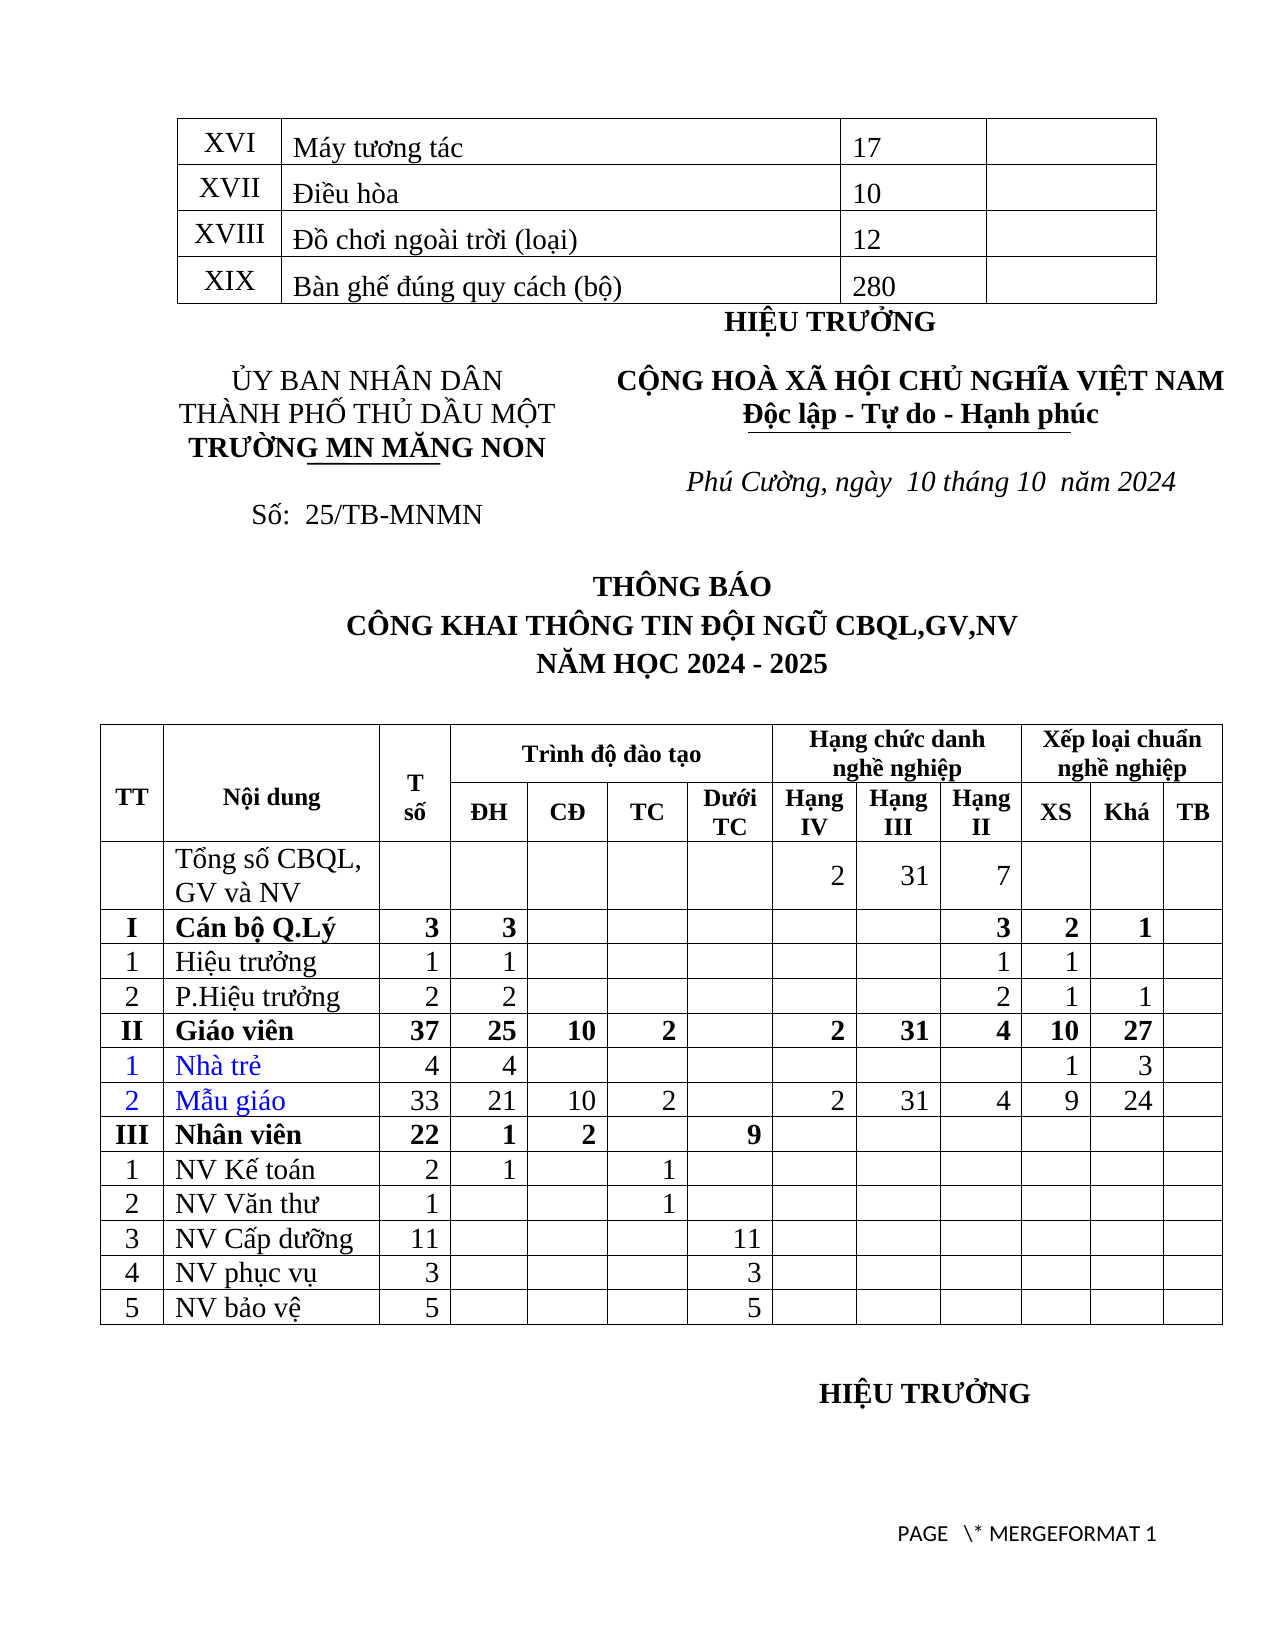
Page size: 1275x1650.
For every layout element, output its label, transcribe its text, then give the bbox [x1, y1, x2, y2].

table_cell 2 [773, 1083, 856, 1116]
table_cell 2 [380, 1152, 450, 1185]
table_cell 11 [380, 1221, 450, 1254]
table_cell 1 [101, 1048, 163, 1082]
table_cell [688, 1048, 772, 1082]
table_cell [608, 1221, 687, 1254]
table_cell 31 [857, 1014, 940, 1047]
table_cell Mẫu giáo [164, 1083, 379, 1116]
table_cell [987, 211, 1156, 256]
text THÔNG BÁO [177, 569, 1187, 603]
table_cell [1164, 1014, 1222, 1047]
table_cell [857, 1048, 940, 1082]
table_cell [528, 1290, 607, 1324]
table_cell [1091, 842, 1163, 909]
table_cell 3 [688, 1256, 772, 1289]
table_cell [528, 979, 607, 1012]
table_cell [688, 1083, 772, 1116]
table_cell [857, 1186, 940, 1220]
table_cell [857, 1290, 940, 1324]
table_cell 1 [101, 1152, 163, 1185]
table_cell [528, 944, 607, 978]
table_cell NV bảo vệ [164, 1290, 379, 1324]
table_cell [688, 1014, 772, 1047]
table_cell 7 [941, 842, 1021, 909]
table_cell 3 [1091, 1048, 1163, 1082]
table_cell 12 [841, 211, 986, 256]
table_cell Nhà trẻ [164, 1048, 379, 1082]
table_cell 1 [451, 1117, 527, 1151]
table_cell 17 [841, 119, 986, 164]
table_cell Cán bộ Q.Lý [164, 910, 379, 943]
table_cell ĐH [451, 783, 527, 841]
table_cell [1091, 944, 1163, 978]
table_cell [941, 1186, 1021, 1220]
table_cell 2 [608, 1014, 687, 1047]
table_cell 1 [1091, 910, 1163, 943]
table_cell 3 [451, 910, 527, 943]
table_cell [608, 842, 687, 909]
table_header Hạng chức danh nghề nghiệp [773, 725, 1021, 782]
table_cell [608, 1048, 687, 1082]
table_cell [608, 1117, 687, 1151]
table_cell III [101, 1117, 163, 1151]
table_cell 1 [101, 944, 163, 978]
table_cell [1164, 842, 1222, 909]
table_cell [608, 944, 687, 978]
table_cell 9 [1022, 1083, 1090, 1116]
table_cell [528, 1048, 607, 1082]
table_cell [1164, 1117, 1222, 1151]
text CÔNG KHAI THÔNG TIN ĐỘI NGŨ CBQL,GV,NV [177, 608, 1187, 641]
table_cell 11 [688, 1221, 772, 1254]
table_cell Tổng số CBQL, GV và NV [164, 842, 379, 909]
table_cell [1022, 1221, 1090, 1254]
table_cell 2 [1022, 910, 1090, 943]
table_cell 1 [608, 1152, 687, 1185]
table_cell XVI [178, 119, 281, 164]
table_cell [608, 1290, 687, 1324]
table_cell Bàn ghế đúng quy cách (bộ) [282, 257, 840, 303]
table_cell NV Kế toán [164, 1152, 379, 1185]
table_cell 10 [1022, 1014, 1090, 1047]
table_cell [987, 257, 1156, 303]
table_cell 1 [941, 944, 1021, 978]
table_header Nội dung [164, 725, 379, 841]
table_cell 2 [451, 979, 527, 1012]
table_cell 4 [101, 1256, 163, 1289]
table_cell [1164, 1221, 1222, 1254]
table_cell 2 [380, 979, 450, 1012]
table_header Xếp loại chuẩn nghề nghiệp [1022, 725, 1222, 782]
table_cell [101, 842, 163, 909]
table_cell [857, 979, 940, 1012]
table_cell [1091, 1256, 1163, 1289]
table_cell 3 [380, 1256, 450, 1289]
table_cell 25 [451, 1014, 527, 1047]
table_cell 9 [688, 1117, 772, 1151]
table_cell [380, 842, 450, 909]
table_cell 2 [528, 1117, 607, 1151]
table_cell [688, 842, 772, 909]
table_cell [451, 1290, 527, 1324]
table_cell [773, 979, 856, 1012]
table_cell CĐ [528, 783, 607, 841]
table_cell 31 [857, 1083, 940, 1116]
text HIỆU TRƯỞNG [177, 304, 1157, 337]
table_cell 4 [941, 1014, 1021, 1047]
table_cell [1022, 1117, 1090, 1151]
table_cell Hạng III [857, 783, 940, 841]
table_cell Giáo viên [164, 1014, 379, 1047]
table_header Trình độ đào tạo [451, 725, 772, 782]
table_cell [1164, 1152, 1222, 1185]
table_cell [688, 1152, 772, 1185]
text HIỆU TRƯỞNG [177, 1376, 1157, 1409]
table_cell TC [608, 783, 687, 841]
table_cell [1091, 1186, 1163, 1220]
table_cell [528, 1221, 607, 1254]
table_cell Dưới TC [688, 783, 772, 841]
table_cell [1091, 1290, 1163, 1324]
table_cell TB [1164, 783, 1222, 841]
table_cell 4 [451, 1048, 527, 1082]
table_cell Khá [1091, 783, 1163, 841]
table_cell [608, 910, 687, 943]
table_cell 4 [941, 1083, 1021, 1116]
table_cell [528, 1186, 607, 1220]
table_cell 4 [380, 1048, 450, 1082]
table_cell [608, 979, 687, 1012]
table_cell [773, 1186, 856, 1220]
table_header T số [380, 725, 450, 841]
table_cell 10 [528, 1014, 607, 1047]
table_cell 27 [1091, 1014, 1163, 1047]
table_cell [608, 1256, 687, 1289]
table_cell [1164, 979, 1222, 1012]
table_cell 1 [451, 1152, 527, 1185]
table_cell [941, 1117, 1021, 1151]
table_cell [773, 1221, 856, 1254]
table_cell [528, 1256, 607, 1289]
table_cell 31 [857, 842, 940, 909]
table_cell [857, 1117, 940, 1151]
table_cell [1022, 1152, 1090, 1185]
table_cell [857, 910, 940, 943]
table_cell 1 [380, 944, 450, 978]
table_cell P.Hiệu trưởng [164, 979, 379, 1012]
table_cell I [101, 910, 163, 943]
table_cell 10 [528, 1083, 607, 1116]
table_cell 1 [451, 944, 527, 978]
table_cell 10 [841, 165, 986, 210]
table_cell 1 [1022, 979, 1090, 1012]
table_cell NV Cấp dưỡng [164, 1221, 379, 1254]
table_cell NV phục vụ [164, 1256, 379, 1289]
table_cell [688, 944, 772, 978]
table_cell Hạng II [941, 783, 1021, 841]
table_cell 2 [101, 979, 163, 1012]
table_cell [773, 1256, 856, 1289]
table_header CỘNG HOÀ XÃ HỘI CHỦ NGHĨA VIỆT NAM Độc lập - Tự do - Hạnh phúc Phú Cường, ngày 10 tháng 10 năm 2024 [602, 363, 1239, 531]
table_cell Hiệu trưởng [164, 944, 379, 978]
table_cell 3 [101, 1221, 163, 1254]
table_cell [1164, 1256, 1222, 1289]
table_cell [941, 1221, 1021, 1254]
table_cell [1091, 1117, 1163, 1151]
table_cell 2 [941, 979, 1021, 1012]
table_cell [941, 1152, 1021, 1185]
table_cell 1 [1022, 1048, 1090, 1082]
table_cell [451, 1221, 527, 1254]
table_cell [773, 1117, 856, 1151]
table_cell [857, 1221, 940, 1254]
table_cell [773, 944, 856, 978]
table_cell [528, 910, 607, 943]
table_cell [941, 1290, 1021, 1324]
table_cell [1164, 1048, 1222, 1082]
table_cell Nhân viên [164, 1117, 379, 1151]
table_cell XVII [178, 165, 281, 210]
table_cell XVIII [178, 211, 281, 256]
table_header TT [101, 725, 163, 841]
table_cell 1 [1091, 979, 1163, 1012]
table_cell [451, 1256, 527, 1289]
table_cell [1164, 1186, 1222, 1220]
table_cell [1164, 910, 1222, 943]
table_cell [688, 910, 772, 943]
table_cell 21 [451, 1083, 527, 1116]
table_cell NV Văn thư [164, 1186, 379, 1220]
table_cell Đồ chơi ngoài trời (loại) [282, 211, 840, 256]
table_cell [528, 842, 607, 909]
table_cell [773, 1048, 856, 1082]
table_cell [451, 1186, 527, 1220]
table_cell [857, 1256, 940, 1289]
table_cell [1091, 1152, 1163, 1185]
table_cell Điều hòa [282, 165, 840, 210]
table_cell 1 [608, 1186, 687, 1220]
table_cell 2 [101, 1186, 163, 1220]
table_cell [1164, 1290, 1222, 1324]
table_cell [1022, 842, 1090, 909]
table_cell 24 [1091, 1083, 1163, 1116]
table_cell [941, 1256, 1021, 1289]
table_cell [688, 979, 772, 1012]
table_cell II [101, 1014, 163, 1047]
table_cell [857, 944, 940, 978]
table_cell 3 [380, 910, 450, 943]
table_cell [1022, 1256, 1090, 1289]
table_cell 2 [608, 1083, 687, 1116]
table_cell 33 [380, 1083, 450, 1116]
table_cell [987, 165, 1156, 210]
table_cell 280 [841, 257, 986, 303]
table_cell [1022, 1290, 1090, 1324]
table_cell [528, 1152, 607, 1185]
table_cell 2 [773, 1014, 856, 1047]
table_cell [1164, 944, 1222, 978]
table_cell [451, 842, 527, 909]
table_cell 1 [1022, 944, 1090, 978]
table_cell 22 [380, 1117, 450, 1151]
text NĂM HỌC 2024 - 2025 [177, 646, 1187, 680]
table_cell 1 [380, 1186, 450, 1220]
table_cell [857, 1152, 940, 1185]
table_cell 2 [773, 842, 856, 909]
table_cell [987, 119, 1156, 164]
table_cell 5 [688, 1290, 772, 1324]
table_header ỦY BAN NHÂN DÂN THÀNH PHỐ THỦ DẦU MỘT TRƯỜNG MN MĂNG NON Số: 25/TB-MNMN [132, 363, 602, 531]
table_cell [773, 910, 856, 943]
table_cell XIX [178, 257, 281, 303]
table_cell [1164, 1083, 1222, 1116]
table_cell [773, 1152, 856, 1185]
table_cell Máy tương tác [282, 119, 840, 164]
table_cell 2 [101, 1083, 163, 1116]
table_cell [941, 1048, 1021, 1082]
table_cell [1091, 1221, 1163, 1254]
table_cell [1022, 1186, 1090, 1220]
table_cell 37 [380, 1014, 450, 1047]
table_cell [688, 1186, 772, 1220]
table_cell 3 [941, 910, 1021, 943]
table_cell XS [1022, 783, 1090, 841]
table_cell Hạng IV [773, 783, 856, 841]
table_cell 5 [380, 1290, 450, 1324]
table_cell 5 [101, 1290, 163, 1324]
table_cell [773, 1290, 856, 1324]
